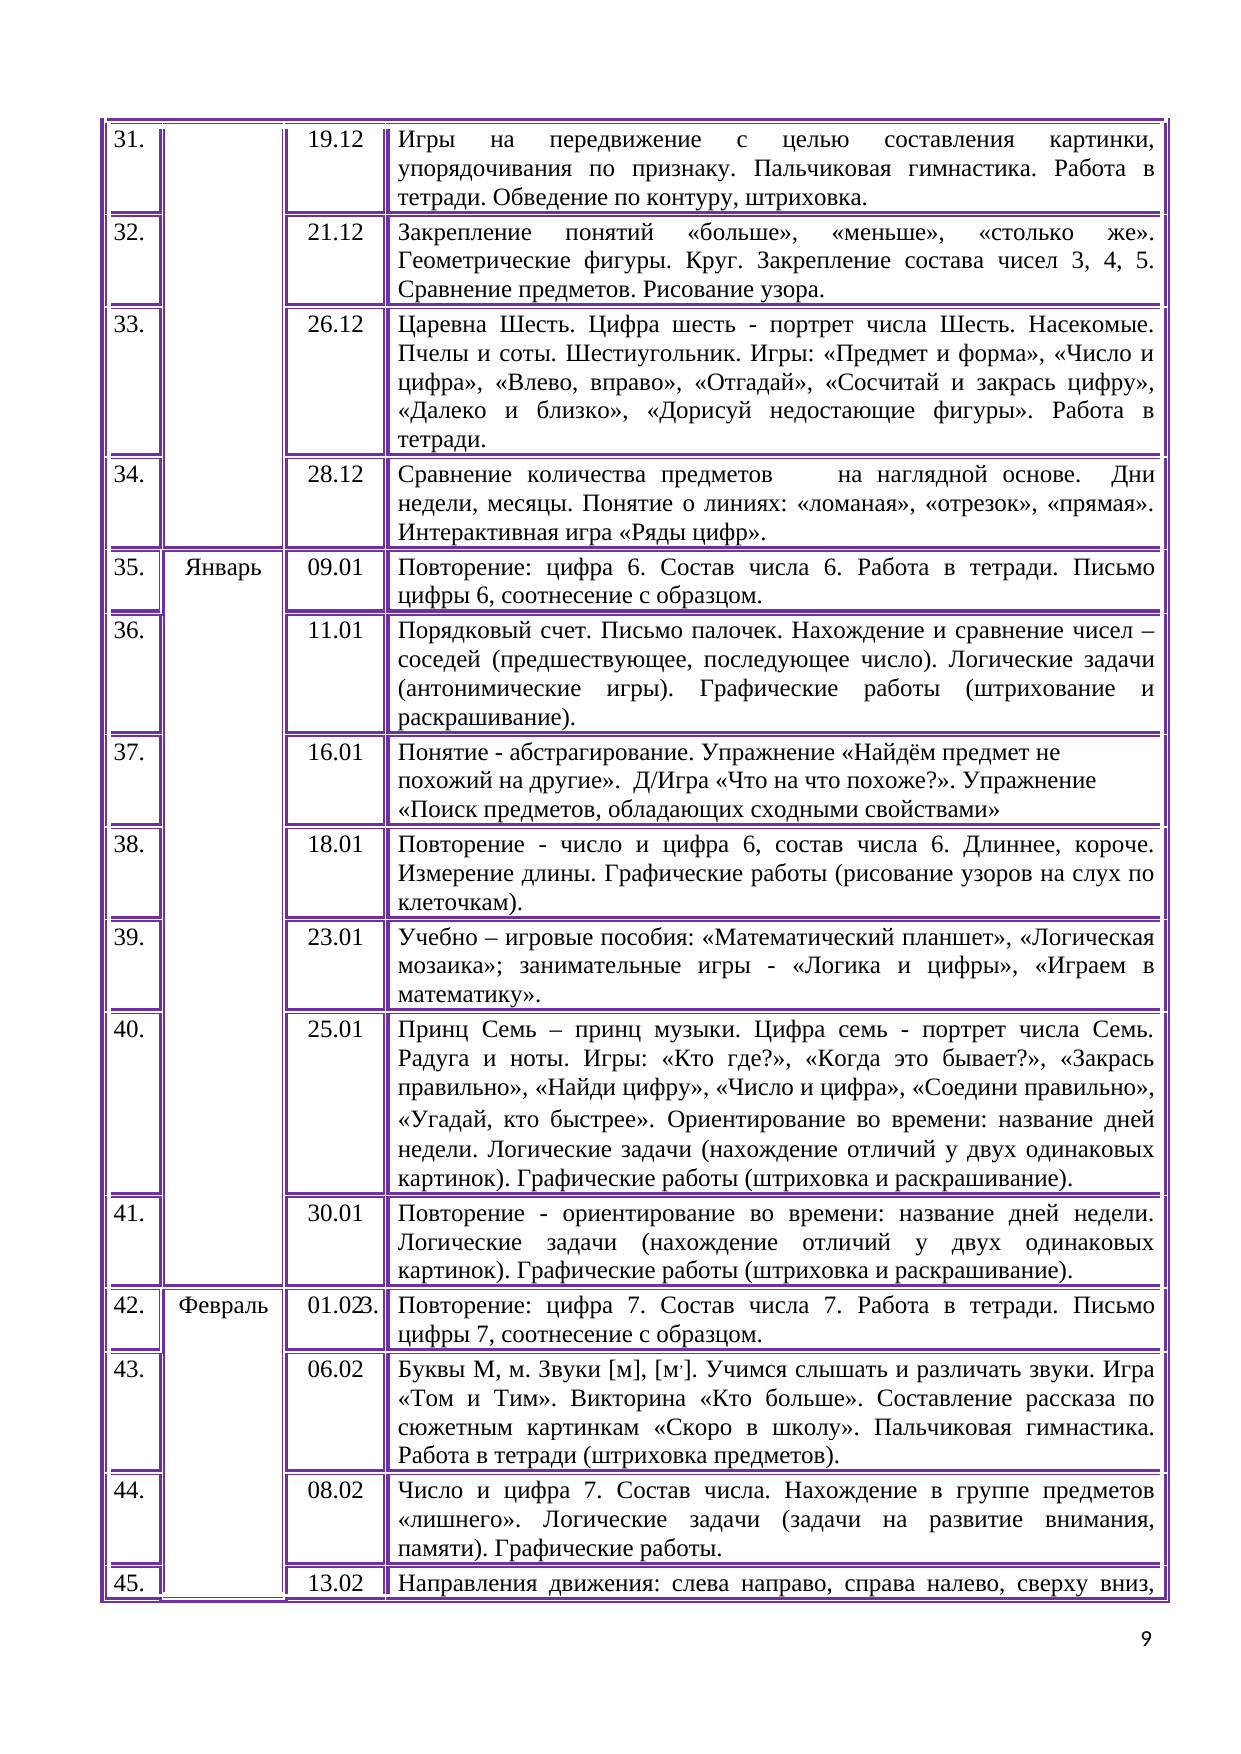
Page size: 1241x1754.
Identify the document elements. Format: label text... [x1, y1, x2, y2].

table_cell Январь [165, 552, 282, 1284]
table_cell [104, 211, 162, 303]
table_cell 06.02 [288, 1354, 383, 1469]
table_cell Повторение: цифра 7. Состав числа 7. Работа в тетради. Письмо цифры 7, соотнесение с образцом. [386, 1284, 1167, 1348]
table_cell 23.01 [288, 922, 383, 1008]
table_cell Число и цифра 7. Состав числа. Нахождение в группе предметов «лишнего». Логические задачи (задачи на развитие внимания, памяти). Графические работы. [386, 1469, 1167, 1562]
table_cell 09.01 [288, 552, 383, 609]
table_cell [104, 823, 162, 916]
table_cell Буквы М, м. Звуки [м], [м,]. Учимся слышать и различать звуки. Игра «Том и Тим». Викторина «Кто больше». Составление рассказа по сюжетным картинкам «Скоро в школу». Пальчиковая гимнастика. Работа в тетради (штриховка предметов). [386, 1348, 1167, 1469]
table_cell [104, 1284, 162, 1348]
table_cell 19.12 [285, 121, 386, 211]
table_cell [386, 1562, 1167, 1597]
table_cell [104, 1469, 162, 1562]
table_cell Февраль [162, 1284, 284, 1597]
table_cell 16.01 [288, 737, 383, 823]
table_cell [104, 609, 162, 731]
table_cell 28.12 [288, 459, 383, 546]
table_cell Повторение - число и цифра 6, состав числа 6. Длиннее, короче. Измерение длины. Графические работы (рисование узоров на слух по клеточкам). [386, 823, 1167, 916]
table_cell [104, 731, 162, 823]
table_cell 25.01 [288, 1014, 383, 1192]
table_cell 26.12 [288, 309, 383, 453]
table_cell 11.01 [288, 616, 383, 731]
table_cell Учебно – игровые пособия: «Математический планшет», «Логическая мозаика»; занимательные игры - «Логика и цифры», «Играем в математику». [386, 916, 1167, 1008]
table_cell [104, 1008, 162, 1192]
table_cell 13.02 [285, 1562, 386, 1597]
table_cell 21.12 [288, 217, 383, 303]
table_cell Порядковый счет. Письмо палочек. Нахождение и сравнение чисел – соседей (предшествующее, последующее число). Логические задачи (антонимические игры). Графические работы (штрихование и раскрашивание). [386, 609, 1167, 731]
table_cell [104, 546, 162, 609]
table_cell [104, 118, 162, 211]
table_cell [104, 303, 162, 453]
table_cell Повторение: цифра 6. Состав числа 6. Работа в тетради. Письмо цифры 6, соотнесение с образцом. [386, 546, 1167, 609]
table_cell [104, 453, 162, 546]
table_cell [104, 1192, 162, 1284]
table_cell Игры на передвижение с целью составления картинки, упорядочивания по признаку. Пальчиковая гимнастика. Работа в тетради. Обведение по контуру, штриховка. [386, 118, 1167, 211]
table_cell Сравнение количества предметов на наглядной основе. Дни недели, месяцы. Понятие о линиях: «ломаная», «отрезок», «прямая». Интерактивная игра «Ряды цифр». [386, 453, 1167, 546]
table_cell Царевна Шесть. Цифра шесть - портрет числа Шесть. Насекомые. Пчелы и соты. Шестиугольник. Игры: «Предмет и форма», «Число и цифра», «Влево, вправо», «Отгадай», «Сосчитай и закрась цифру», «Далеко и близко», «Дорисуй недостающие фигуры». Работа в тетради. [386, 303, 1167, 453]
table_cell Закрепление понятий «больше», «меньше», «столько же». Геометрические фигуры. Круг. Закрепление состава чисел 3, 4, 5. Сравнение предметов. Рисование узора. [386, 211, 1167, 303]
table_cell [104, 1562, 162, 1597]
table_cell 30.01 [288, 1198, 383, 1284]
table_cell 08.02 [288, 1475, 383, 1562]
table_cell 01.02 [288, 1290, 383, 1348]
table_cell 18.01 [288, 829, 383, 916]
table_cell Принц Семь – принц музыки. Цифра семь - портрет числа Семь. Радуга и ноты. Игры: «Кто где?», «Когда это бывает?», «Закрась правильно», «Найди цифру», «Число и цифра», «Соедини правильно», «Угадай, кто быстрее». Ориентирование во времени: название дней недели. Логические задачи (нахождение отличий у двух одинаковых картинок). Графические работы (штриховка и раскрашивание). [386, 1008, 1167, 1192]
table_cell Повторение - ориентирование во времени: название дней недели. Логические задачи (нахождение отличий у двух одинаковых картинок). Графические работы (штриховка и раскрашивание). [386, 1192, 1167, 1284]
table_cell [104, 916, 162, 1008]
table_cell [104, 1348, 162, 1469]
table_cell Понятие - абстрагирование. Упражнение «Найдём предмет не похожий на другие». Д/Игра «Что на что похоже?». Упражнение «Поиск предметов, обладающих сходными свойствами» [386, 731, 1167, 823]
